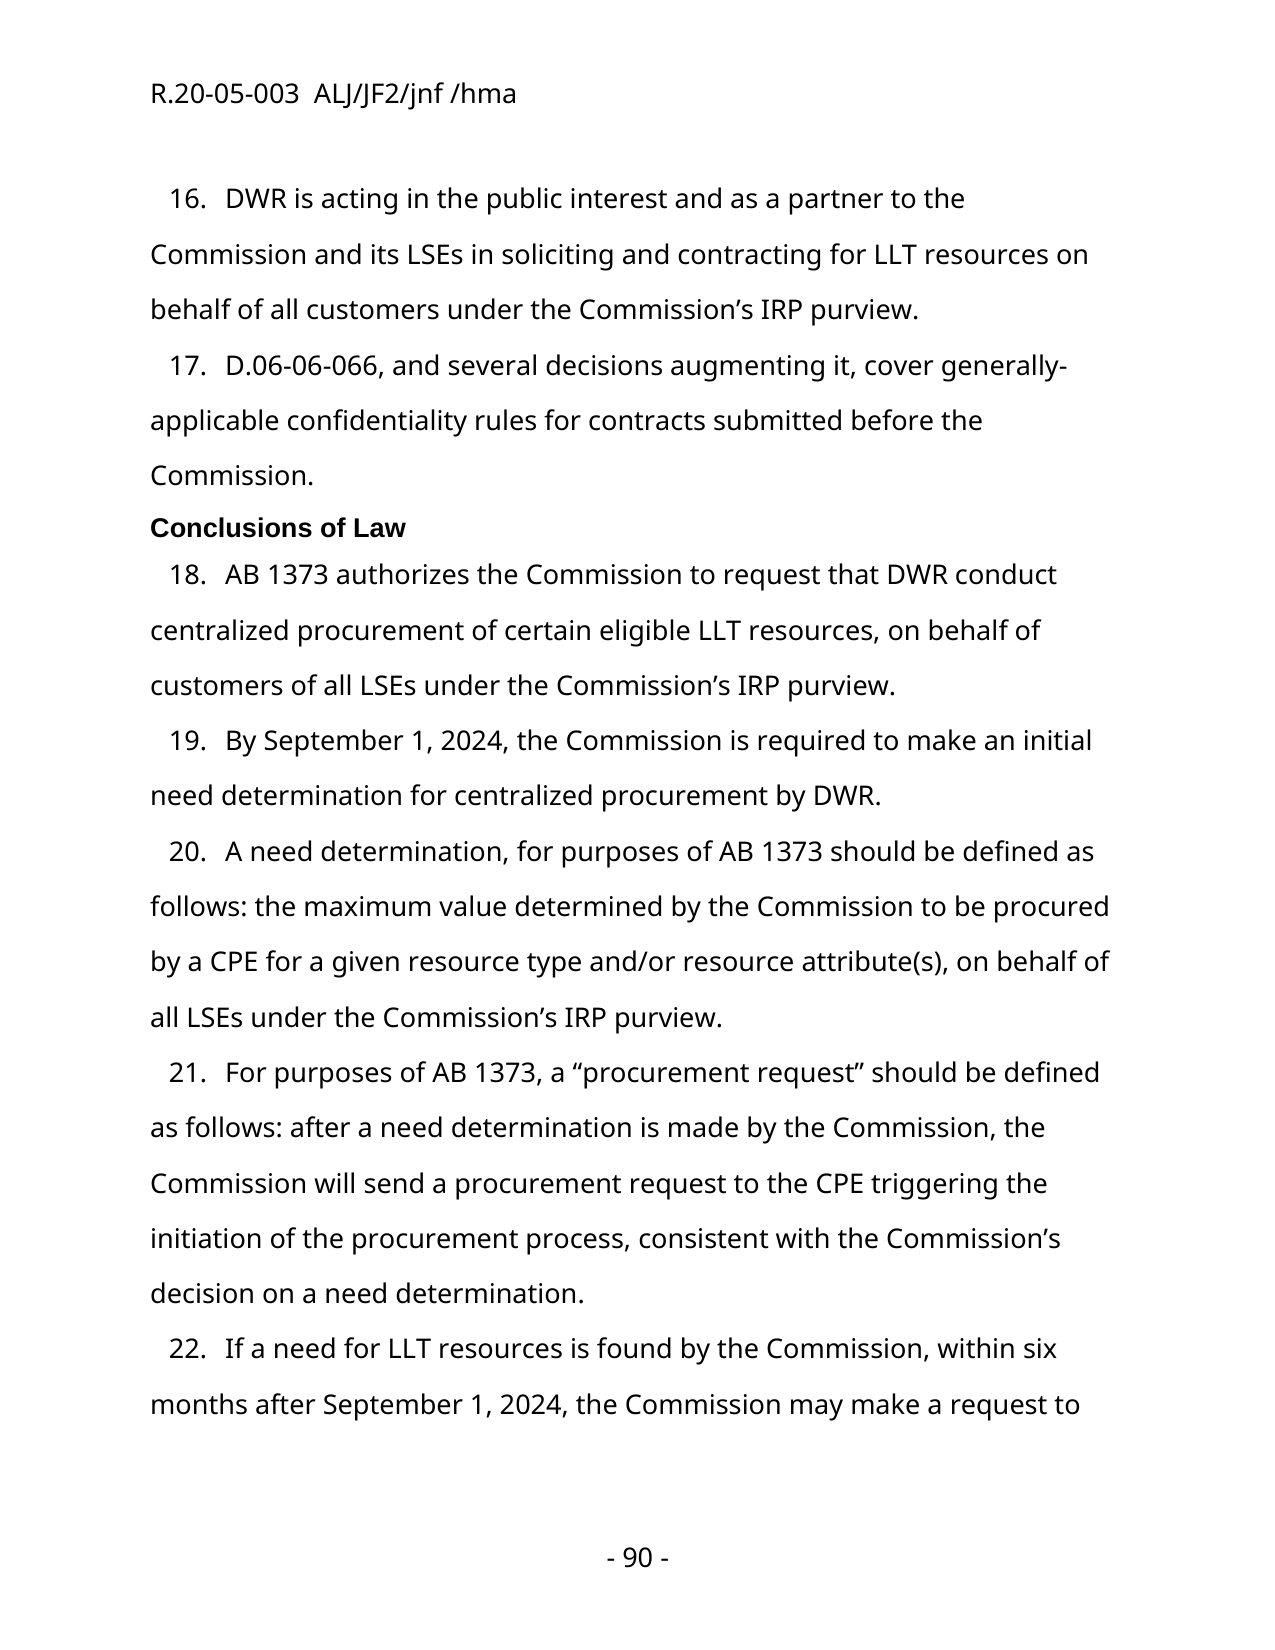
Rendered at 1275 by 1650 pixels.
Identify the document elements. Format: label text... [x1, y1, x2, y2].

text For purposes of AB 1373, a “procurement request” should be defined as follows: after a need determination is made by the Commission, the Commission will send a procurement request to the CPE triggering the initiation of the procurement process, consistent with the Commission’s decision on a need determination. [150, 1053, 1125, 1312]
text A need determination, for purposes of AB 1373 should be defined as follows: the maximum value determined by the Commission to be procured by a CPE for a given resource type and/or resource attribute(s), on behalf of all LSEs under the Commission’s IRP purview. [150, 832, 1125, 1035]
text DWR is acting in the public interest and as a partner to the Commission and its LSEs in soliciting and contracting for LLT resources on behalf of all customers under the Commission’s IRP purview. [150, 180, 1125, 327]
text AB 1373 authorizes the Commission to request that DWR conduct centralized procurement of certain eligible LLT resources, on behalf of customers of all LSEs under the Commission’s IRP purview. [150, 556, 1125, 703]
text By September 1, 2024, the Commission is required to make an initial need determination for centralized procurement by DWR. [150, 722, 1125, 814]
text Conclusions of Law [150, 512, 1125, 543]
text D.06-06-066, and several decisions augmenting it, cover generally-applicable confidentiality rules for contracts submitted before the Commission. [150, 346, 1125, 493]
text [150, 1330, 1125, 1422]
